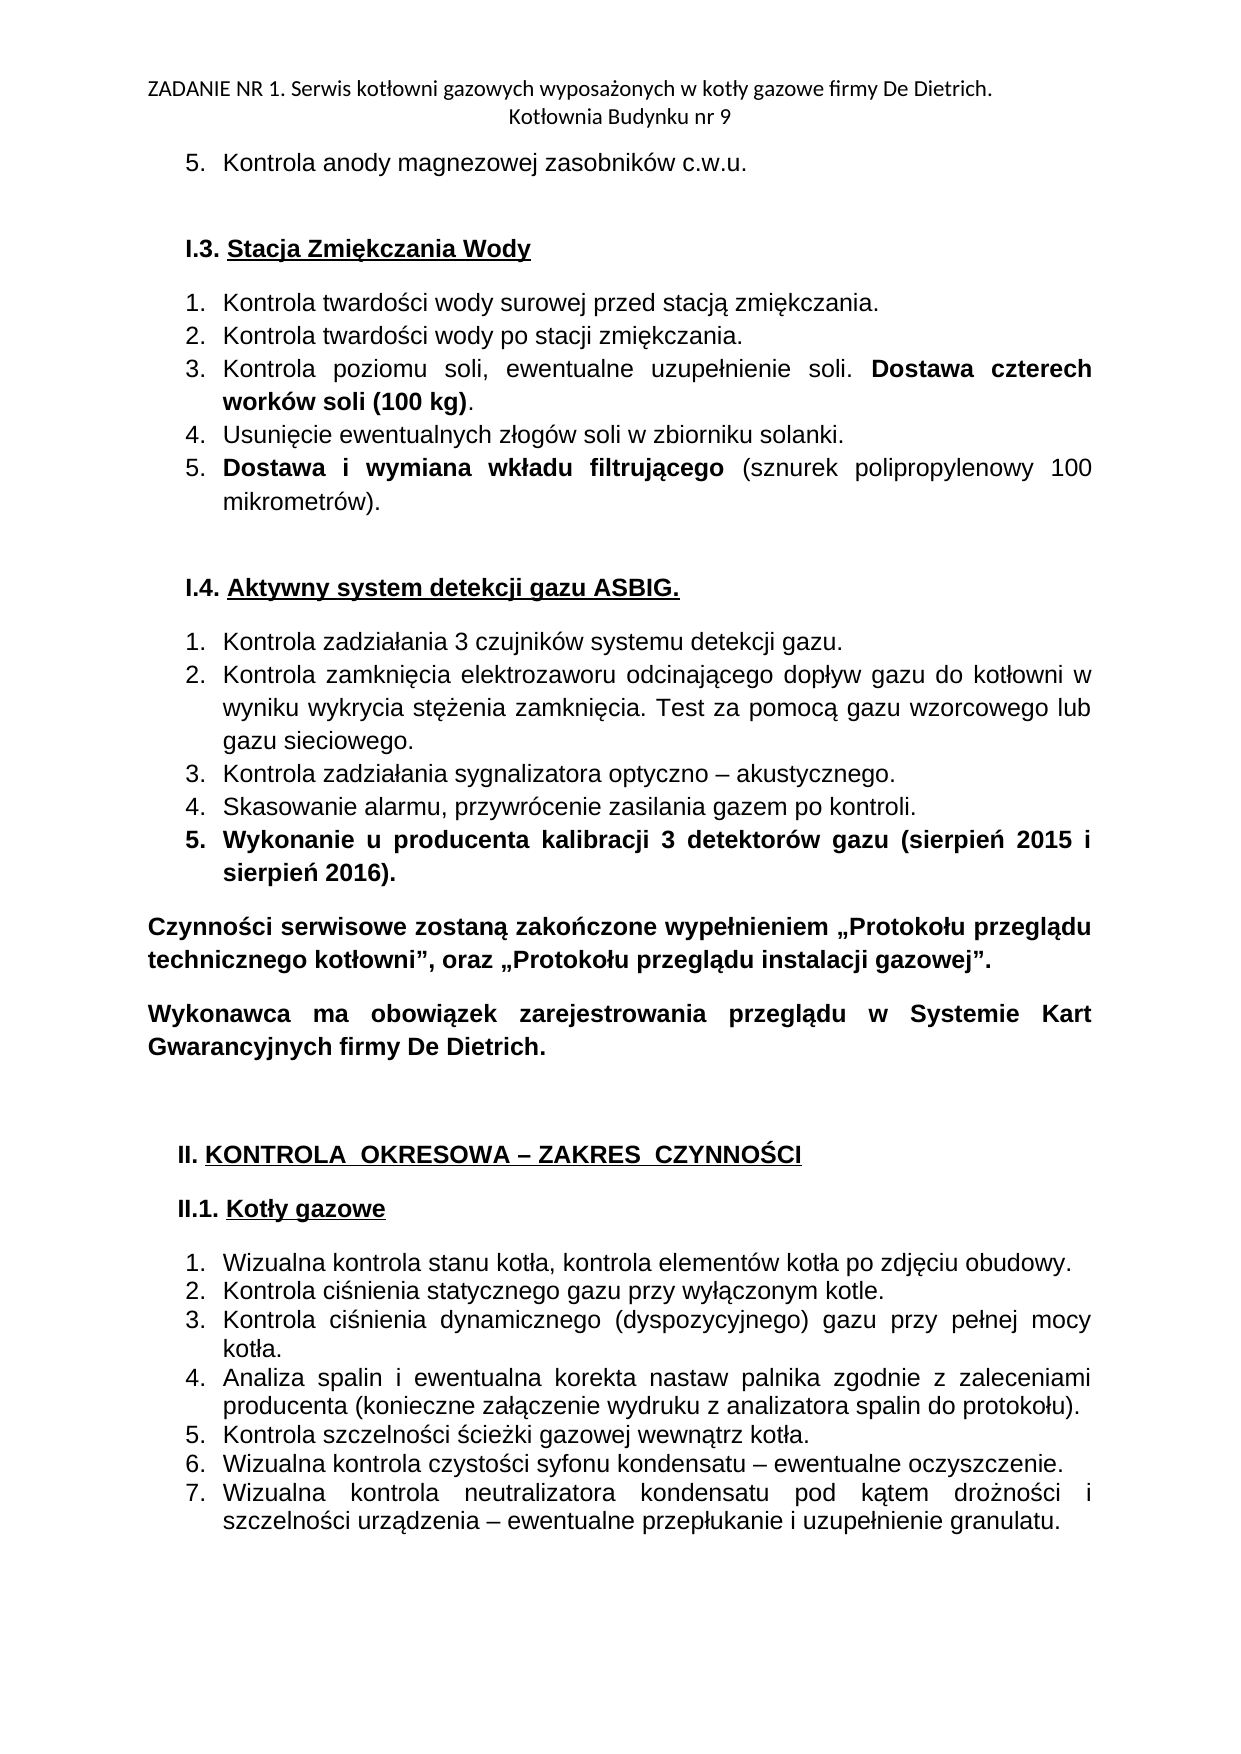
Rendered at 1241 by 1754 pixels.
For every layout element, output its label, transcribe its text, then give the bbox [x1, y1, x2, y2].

list Kontrola szczelności ścieżki gazowej wewnątrz kotła. [185, 1420, 1093, 1449]
list Wizualna kontrola czystości syfonu kondensatu – ewentualne oczyszczenie. [185, 1449, 1093, 1477]
list Analiza spalin i ewentualna korekta nastaw palnika zgodnie z zaleceniami producenta (konieczne załączenie wydruku z analizatora spalin do protokołu). [185, 1362, 1093, 1420]
text Czynności serwisowe zostaną zakończone wypełnieniem „Protokołu przeglądu technicznego kotłowni”, oraz „Protokołu przeglądu instalacji gazowej”. [148, 912, 1093, 974]
list Kontrola zadziałania sygnalizatora optyczno – akustycznego. [185, 759, 1093, 788]
list Kontrola twardości wody surowej przed stacją zmiękczania. [185, 288, 1093, 317]
list Usunięcie ewentualnych złogów soli w zbiorniku solanki. [185, 420, 1093, 449]
text I.4. Aktywny system detekcji gazu ASBIG. [148, 573, 1093, 602]
list Skasowanie alarmu, przywrócenie zasilania gazem po kontroli. [185, 792, 1093, 821]
text Wykonawca ma obowiązek zarejestrowania przeglądu w Systemie Kart Gwarancyjnych firmy De Dietrich. [148, 999, 1093, 1061]
text I.3. Stacja Zmiękczania Wody [148, 234, 1093, 263]
list Wizualna kontrola stanu kotła, kontrola elementów kotła po zdjęciu obudowy. [185, 1247, 1093, 1276]
list Dostawa i wymiana wkładu filtrującego (sznurek polipropylenowy 100 mikrometrów). [185, 453, 1093, 515]
list Kontrola poziomu soli, ewentualne uzupełnienie soli. Dostawa czterech worków soli (100 kg). [185, 354, 1093, 416]
list Kontrola twardości wody po stacji zmiękczania. [185, 321, 1093, 350]
list Kontrola zadziałania 3 czujników systemu detekcji gazu. [185, 627, 1093, 656]
list Wykonanie u producenta kalibracji 3 detektorów gazu (sierpień 2015 i sierpień 2016). [185, 825, 1093, 887]
list Kontrola ciśnienia statycznego gazu przy wyłączonym kotle. [185, 1276, 1093, 1305]
list Kontrola zamknięcia elektrozaworu odcinającego dopływ gazu do kotłowni w wyniku wykrycia stężenia zamknięcia. Test za pomocą gazu wzorcowego lub gazu sieciowego. [185, 660, 1093, 755]
list Kontrola ciśnienia dynamicznego (dyspozycyjnego) gazu przy pełnej mocy kotła. [185, 1305, 1093, 1362]
text II.1. Kotły gazowe [148, 1194, 1093, 1222]
list Wizualna kontrola neutralizatora kondensatu pod kątem drożności i szczelności urządzenia – ewentualne przepłukanie i uzupełnienie granulatu. [185, 1477, 1093, 1535]
list Kontrola anody magnezowej zasobników c.w.u. [185, 148, 1093, 176]
text II. KONTROLA OKRESOWA – ZAKRES CZYNNOŚCI [148, 1140, 1093, 1168]
